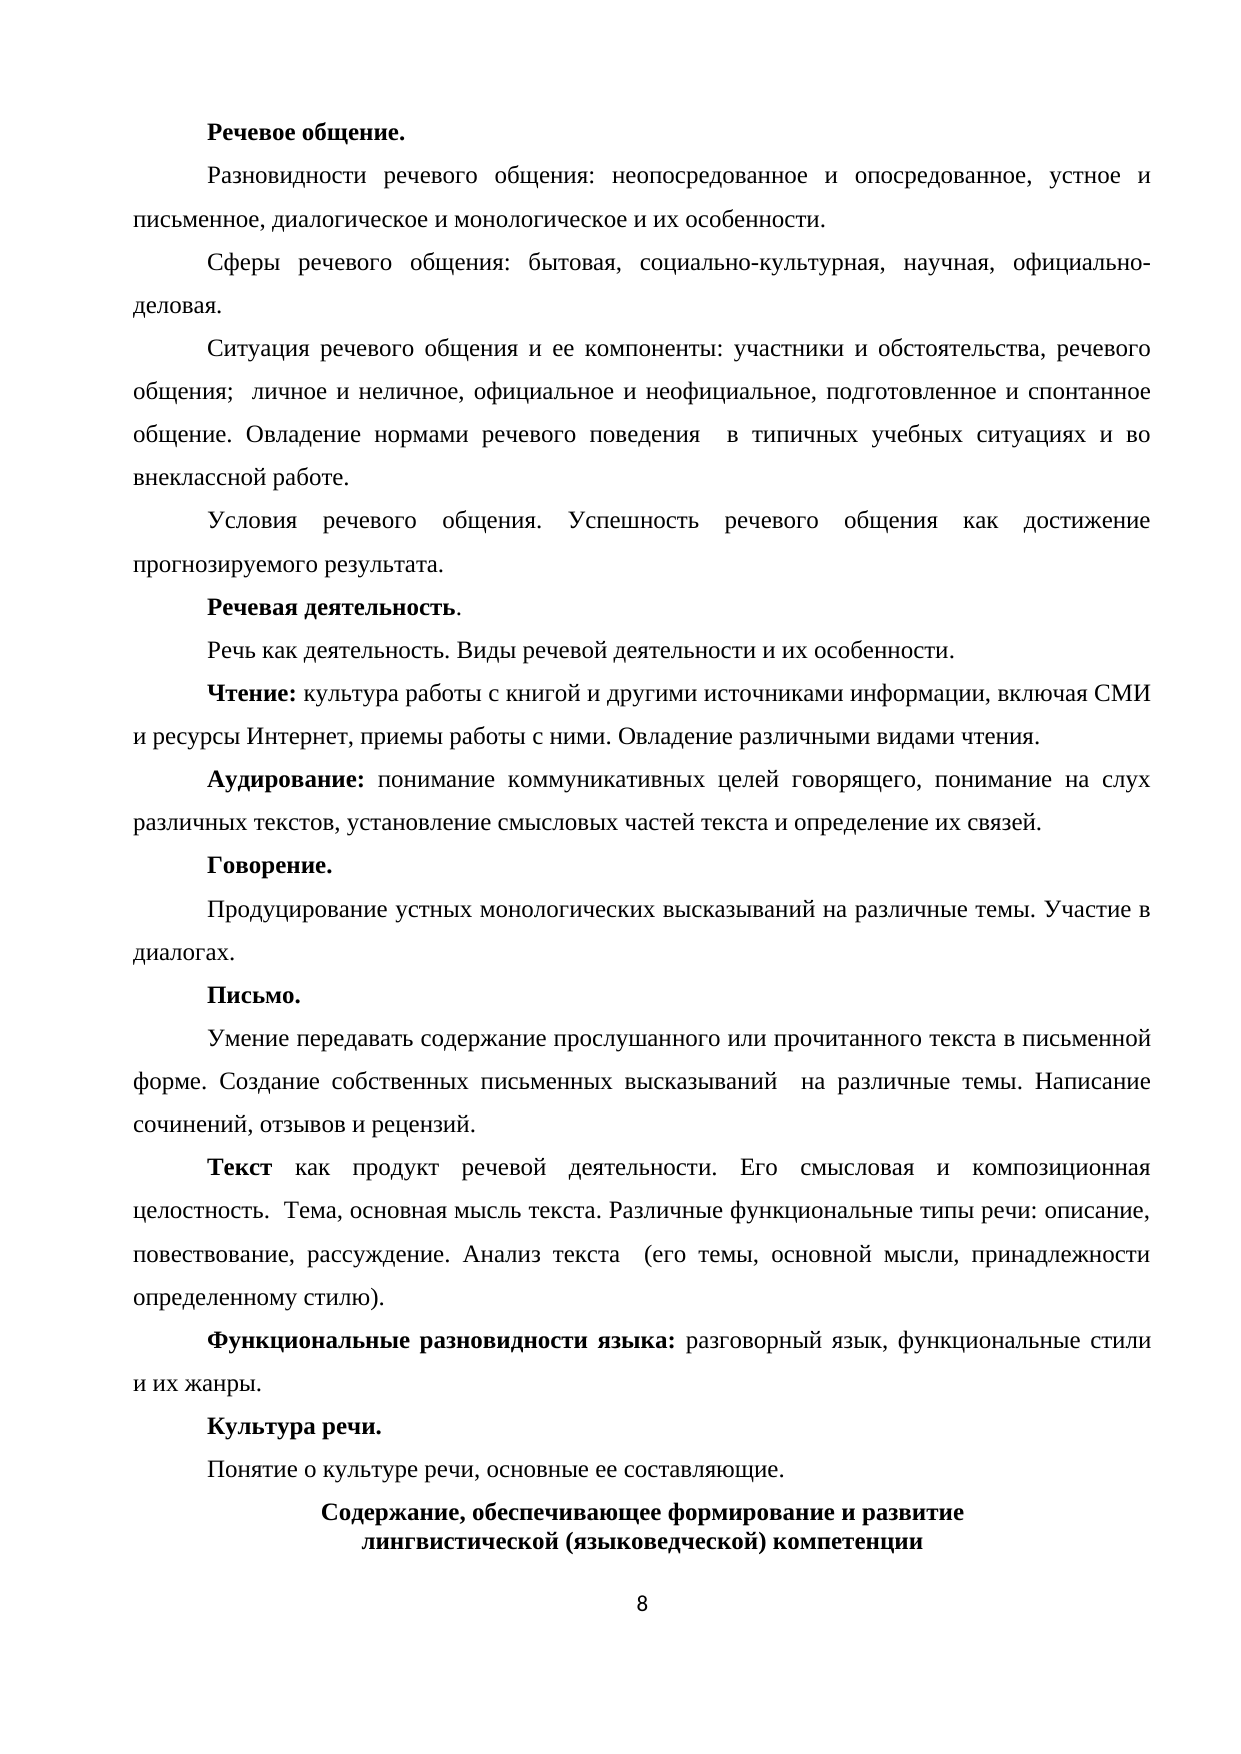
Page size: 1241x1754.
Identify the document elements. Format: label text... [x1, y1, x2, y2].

text Умение передавать содержание прослушанного или прочитанного текста в письменной форме. Создание собственных письменных высказываний на различные темы. Написание сочинений, отзывов и рецензий. [133, 1023, 1152, 1138]
text Сферы речевого общения: бытовая, социально-культурная, научная, официально-деловая. [133, 247, 1152, 319]
text Речевая деятельность. [133, 592, 1152, 621]
text Функциональные разновидности языка: разговорный язык, функциональные стили и их жанры. [133, 1325, 1152, 1397]
text Речь как деятельность. Виды речевой деятельности и их особенности. [133, 635, 1152, 664]
text Текст как продукт речевой деятельности. Его смысловая и композиционная целостность. Тема, основная мысль текста. Различные функциональные типы речи: описание, повествование, рассуждение. Анализ текста (его темы, основной мысли, принадлежности определенному стилю). [133, 1152, 1152, 1311]
text Содержание, обеспечивающее формирование и развитие [133, 1497, 1152, 1526]
text Культура речи. [133, 1411, 1152, 1440]
text Аудирование: понимание коммуникативных целей говорящего, понимание на слух различных текстов, установление смысловых частей текста и определение их связей. [133, 764, 1152, 836]
text Продуцирование устных монологических высказываний на различные темы. Участие в диалогах. [133, 894, 1152, 966]
text Ситуация речевого общения и ее компоненты: участники и обстоятельства, речевого общения; личное и неличное, официальное и неофициальное, подготовленное и спонтанное общение. Овладение нормами речевого поведения в типичных учебных ситуациях и во внеклассной работе. [133, 333, 1152, 491]
text Письмо. [133, 980, 1152, 1009]
text Разновидности речевого общения: неопосредованное и опосредованное, устное и письменное, диалогическое и монологическое и их особенности. [133, 161, 1152, 232]
text Чтение: культура работы с книгой и другими источниками информации, включая СМИ и ресурсы Интернет, приемы работы с ними. Овладение различными видами чтения. [133, 678, 1152, 750]
text Понятие о культуре речи, основные ее составляющие. [133, 1454, 1152, 1483]
text Условия речевого общения. Успешность речевого общения как достижение прогнозируемого результата. [133, 506, 1152, 577]
text Речевое общение. [133, 117, 1152, 146]
text Говорение. [133, 851, 1152, 879]
text лингвистической (языковедческой) компетенции [133, 1526, 1152, 1555]
